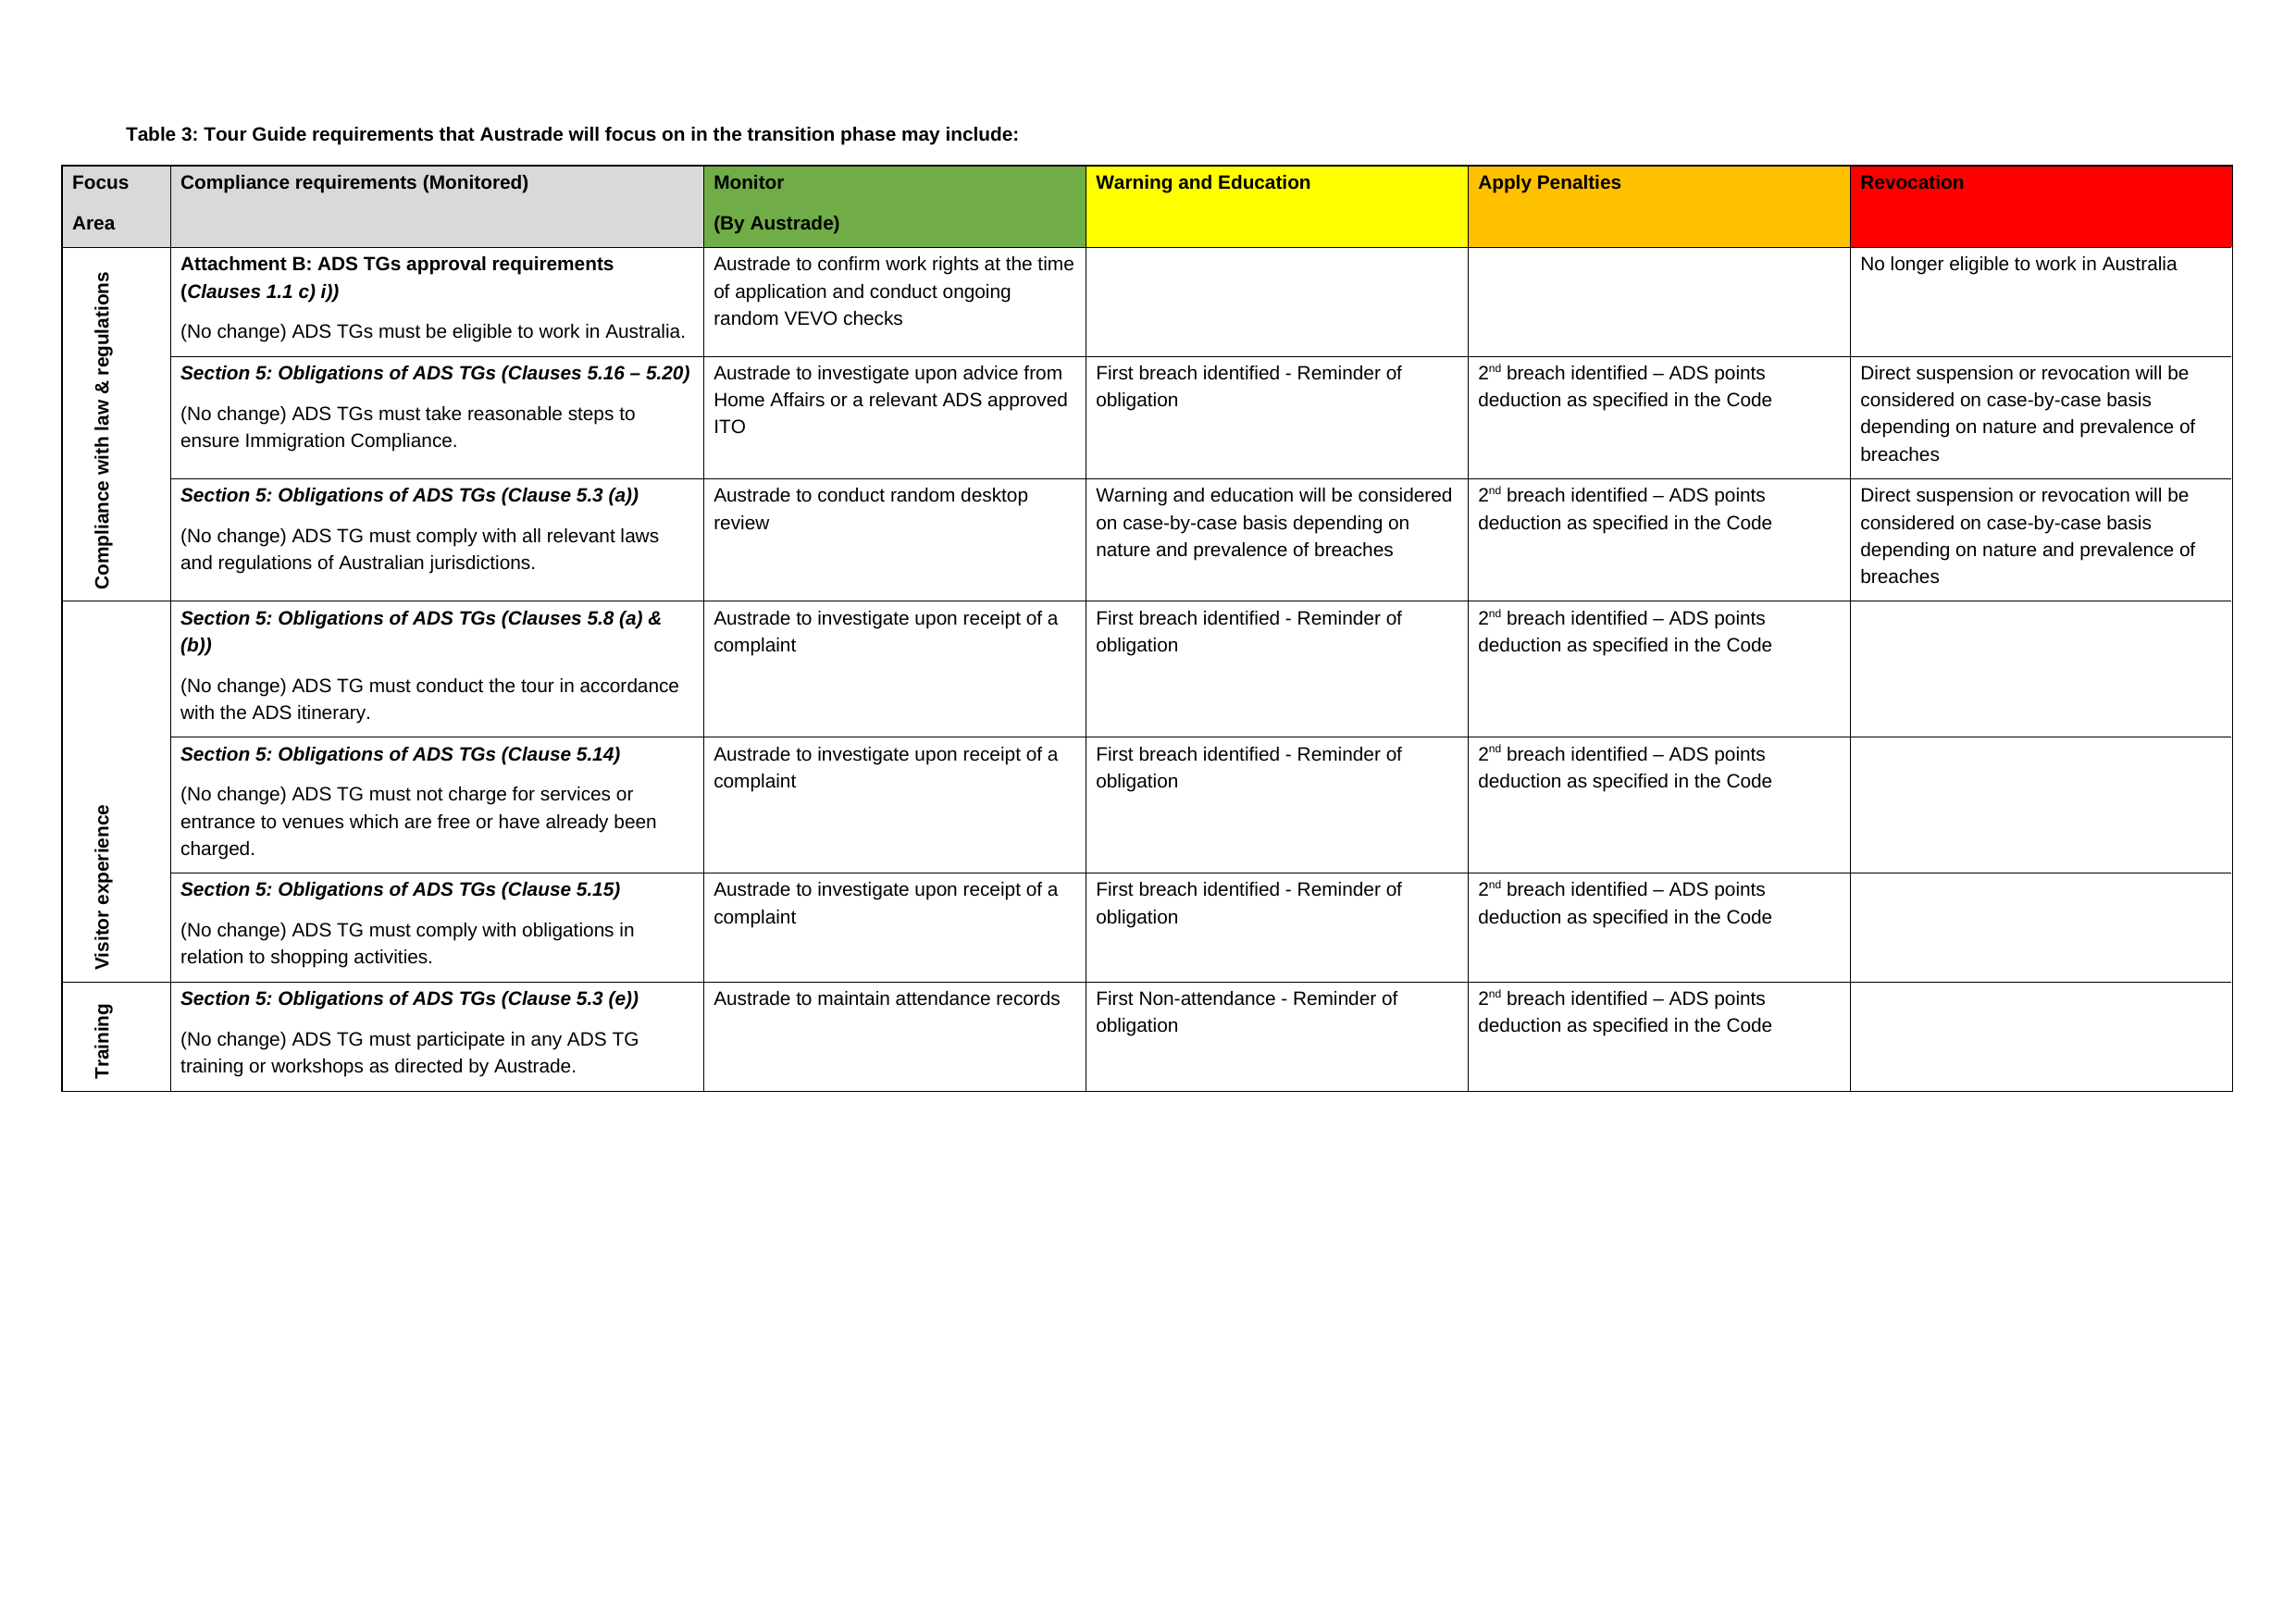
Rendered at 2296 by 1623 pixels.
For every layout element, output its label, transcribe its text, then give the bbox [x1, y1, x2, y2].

table_cell [1851, 873, 2232, 982]
text Table 3: Tour Guide requirements that Austrade will focus on in the transition phase may include: [126, 117, 2169, 145]
table_cell 2nd breach identified – ADS points deduction as specified in the Code [1469, 737, 1850, 873]
table_cell Austrade to investigate upon receipt of a complaint [704, 601, 1086, 737]
table_cell [1851, 982, 2232, 1090]
table_cell No longer eligible to work in Australia [1851, 247, 2232, 356]
table_cell First breach identified - Reminder of obligation [1086, 873, 1468, 982]
table_cell Compliance with law & regulations [63, 248, 170, 601]
table_cell 2nd breach identified – ADS points deduction as specified in the Code [1469, 601, 1850, 737]
table_cell Austrade to conduct random desktop review [704, 479, 1086, 601]
table_cell First breach identified - Reminder of obligation [1086, 737, 1468, 873]
table_cell Austrade to investigate upon advice from Home Affairs or a relevant ADS approved ITO [704, 357, 1086, 478]
table_cell Austrade to investigate upon receipt of a complaint [704, 873, 1086, 982]
table_header Monitor (By Austrade) [704, 167, 1086, 247]
table_header Compliance requirements (Monitored) [171, 167, 703, 247]
table_cell First Non-attendance - Reminder of obligation [1086, 983, 1468, 1090]
table_cell First breach identified - Reminder of obligation [1086, 601, 1468, 737]
table_cell 2nd breach identified – ADS points deduction as specified in the Code [1469, 357, 1850, 478]
table_cell Warning and education will be considered on case-by-case basis depending on nature and prevalence of breaches [1086, 479, 1468, 601]
table_cell Training [63, 983, 170, 1090]
table_cell Section 5: Obligations of ADS TGs (Clause 5.15) (No change) ADS TG must comply with obligations in relation to shopping activities. [171, 873, 703, 982]
table_cell Section 5: Obligations of ADS TGs (Clauses 5.16 – 5.20) (No change) ADS TGs must take reasonable steps to ensure Immigration Compliance. [171, 357, 703, 478]
table_cell [1086, 248, 1468, 356]
table_header Focus Area [63, 167, 170, 247]
table_cell First breach identified - Reminder of obligation [1086, 357, 1468, 478]
table_cell Direct suspension or revocation will be considered on case-by-case basis depending on nature and prevalence of breaches [1851, 478, 2232, 601]
table_cell Attachment B: ADS TGs approval requirements (Clauses 1.1 c) i)) (No change) ADS TGs must be eligible to work in Australia. [171, 248, 703, 356]
table_cell Austrade to investigate upon receipt of a complaint [704, 737, 1086, 873]
table_cell 2nd breach identified – ADS points deduction as specified in the Code [1469, 479, 1850, 601]
table_cell Section 5: Obligations of ADS TGs (Clauses 5.8 (a) & (b)) (No change) ADS TG must conduct the tour in accordance with the ADS itinerary. [171, 601, 703, 737]
table_cell Austrade to maintain attendance records [704, 983, 1086, 1090]
table_cell 2nd breach identified – ADS points deduction as specified in the Code [1469, 983, 1850, 1090]
table_cell [1851, 737, 2232, 873]
table_cell Section 5: Obligations of ADS TGs (Clause 5.3 (a)) (No change) ADS TG must comply with all relevant laws and regulations of Australian jurisdictions. [171, 479, 703, 601]
table_cell [1469, 248, 1850, 356]
table_cell Section 5: Obligations of ADS TGs (Clause 5.3 (e)) (No change) ADS TG must participate in any ADS TG training or workshops as directed by Austrade. [171, 983, 703, 1090]
table_header Revocation [1851, 167, 2232, 247]
table_cell Austrade to confirm work rights at the time of application and conduct ongoing random VEVO checks [704, 248, 1086, 356]
table_header Warning and Education [1086, 167, 1468, 247]
table_cell [1851, 601, 2232, 737]
table_header Apply Penalties [1469, 167, 1850, 247]
table_cell Direct suspension or revocation will be considered on case-by-case basis depending on nature and prevalence of breaches [1851, 356, 2232, 478]
table_cell Visitor experience [63, 601, 170, 982]
table_cell 2nd breach identified – ADS points deduction as specified in the Code [1469, 873, 1850, 982]
table_cell Section 5: Obligations of ADS TGs (Clause 5.14) (No change) ADS TG must not charge for services or entrance to venues which are free or have already been charged. [171, 737, 703, 873]
